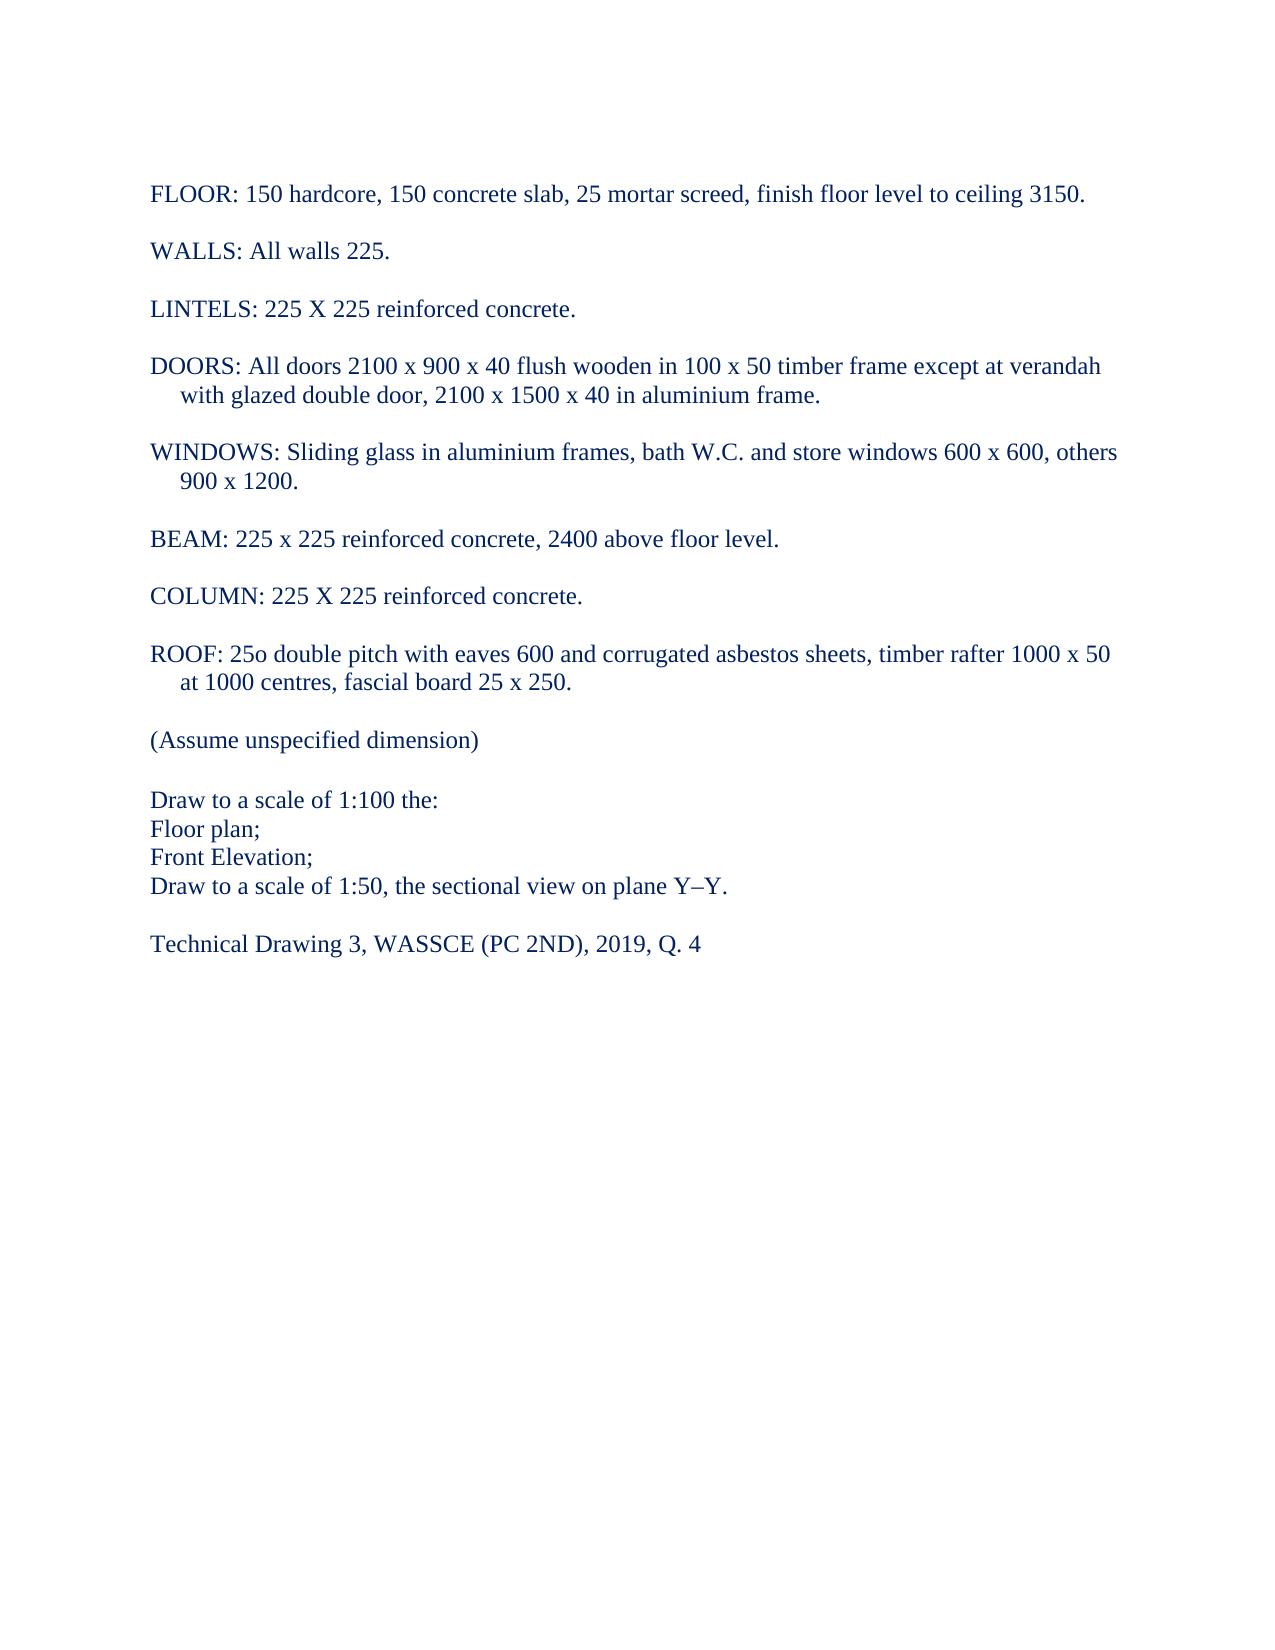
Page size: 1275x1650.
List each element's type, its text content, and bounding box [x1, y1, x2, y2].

text ROOF: 25o double pitch with eaves 600 and corrugated asbestos sheets, timber rafter 1000 x 50 at 1000 centres, fascial board 25 x 250. [150, 639, 1125, 696]
text DOORS: All doors 2100 x 900 x 40 flush wooden in 100 x 50 timber frame except at verandah with glazed double door, 2100 x 1500 x 40 in aluminium frame. [150, 351, 1125, 409]
text LINTELS: 225 X 225 reinforced concrete. [150, 294, 1125, 322]
text Front Elevation; [150, 842, 1125, 871]
text COLUMN: 225 X 225 reinforced concrete. [150, 581, 1125, 610]
text (Assume unspecified dimension) [150, 725, 1125, 754]
text FLOOR: 150 hardcore, 150 concrete slab, 25 mortar screed, finish floor level to ceiling 3150. [150, 179, 1125, 207]
text BEAM: 225 x 225 reinforced concrete, 2400 above floor level. [150, 524, 1125, 552]
text Draw to a scale of 1:50, the sectional view on plane Y–Y. [150, 871, 1125, 900]
text Draw to a scale of 1:100 the: [150, 785, 1125, 814]
text WINDOWS: Sliding glass in aluminium frames, bath W.C. and store windows 600 x 600, others 900 x 1200. [150, 437, 1125, 495]
text Technical Drawing 3, WASSCE (PC 2ND), 2019, Q. 4 [150, 929, 1125, 957]
text Floor plan; [150, 814, 1125, 842]
text WALLS: All walls 225. [150, 236, 1125, 265]
